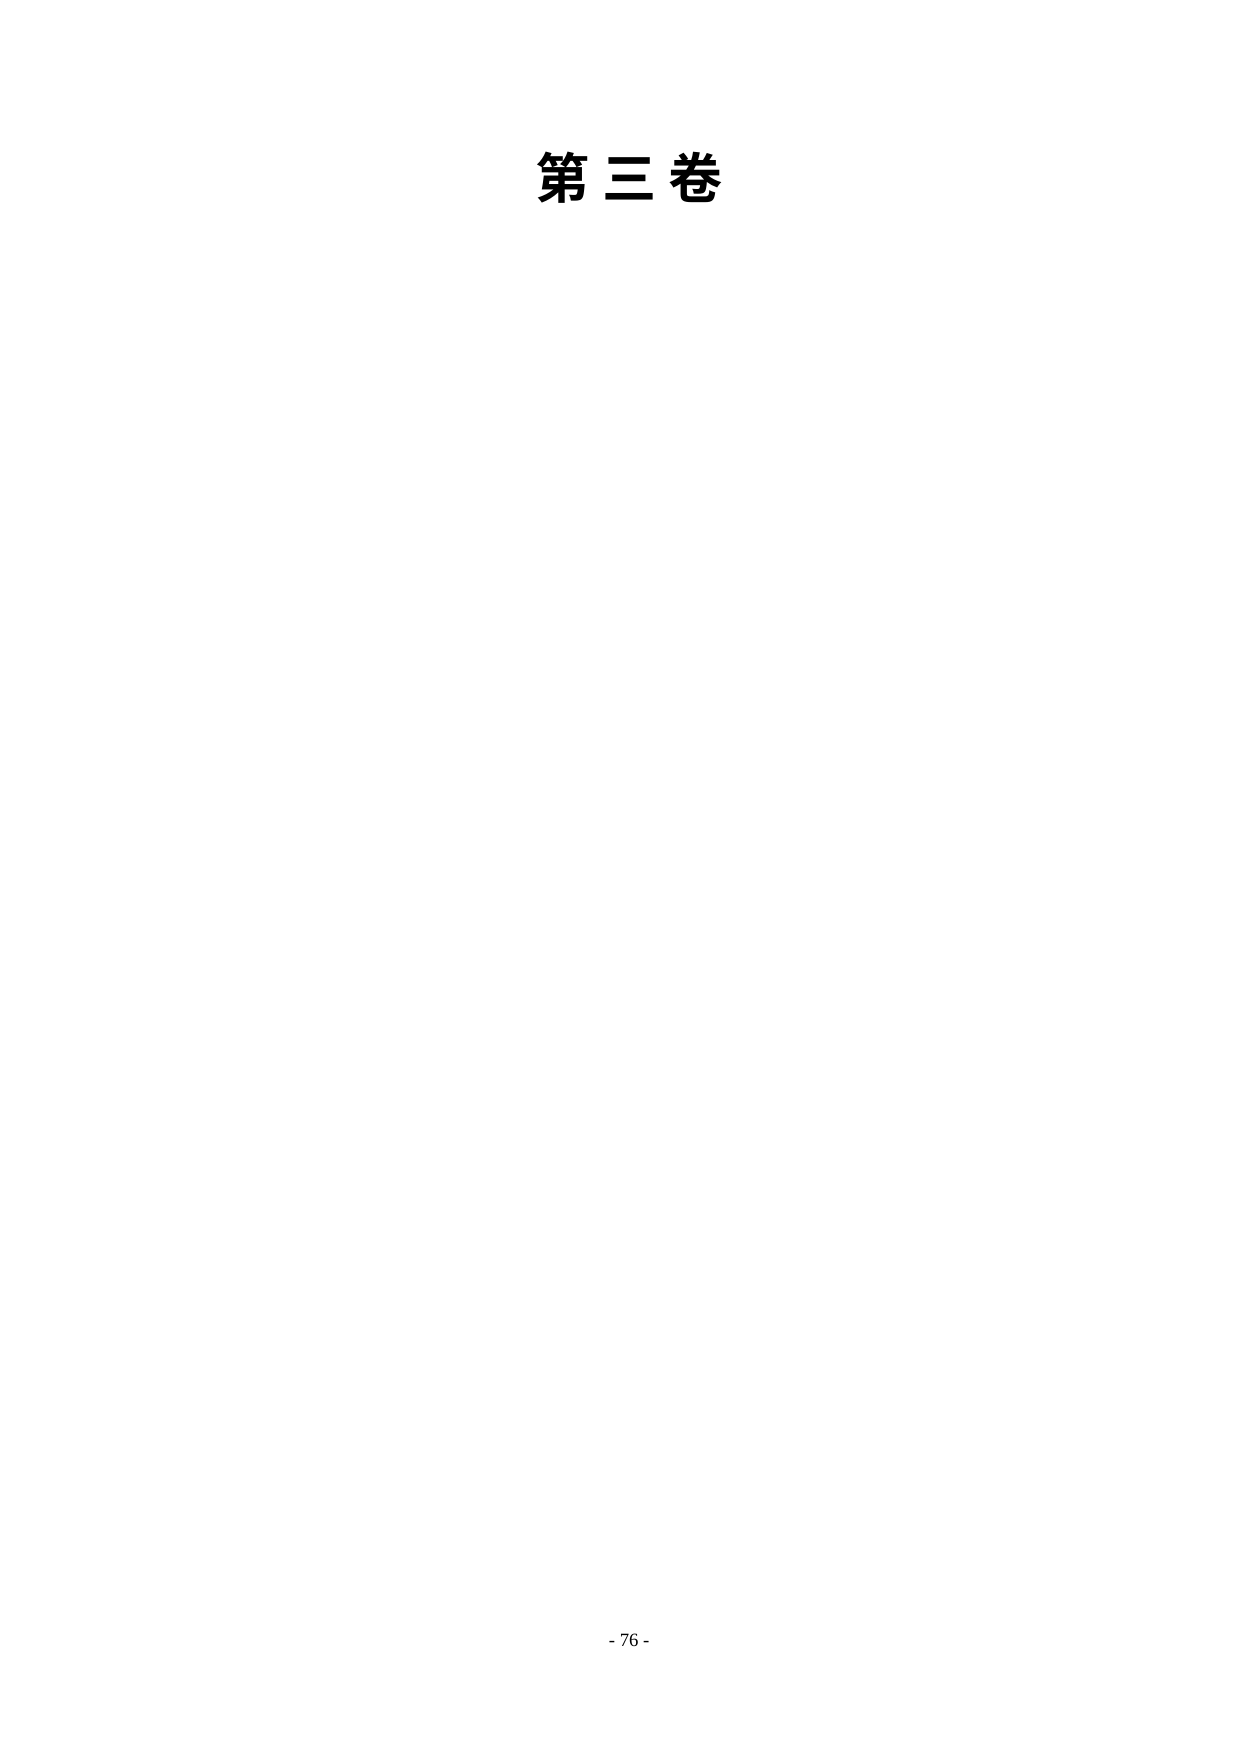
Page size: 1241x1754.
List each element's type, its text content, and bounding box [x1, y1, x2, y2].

subtitle 第 三 卷 [136, 136, 1122, 214]
